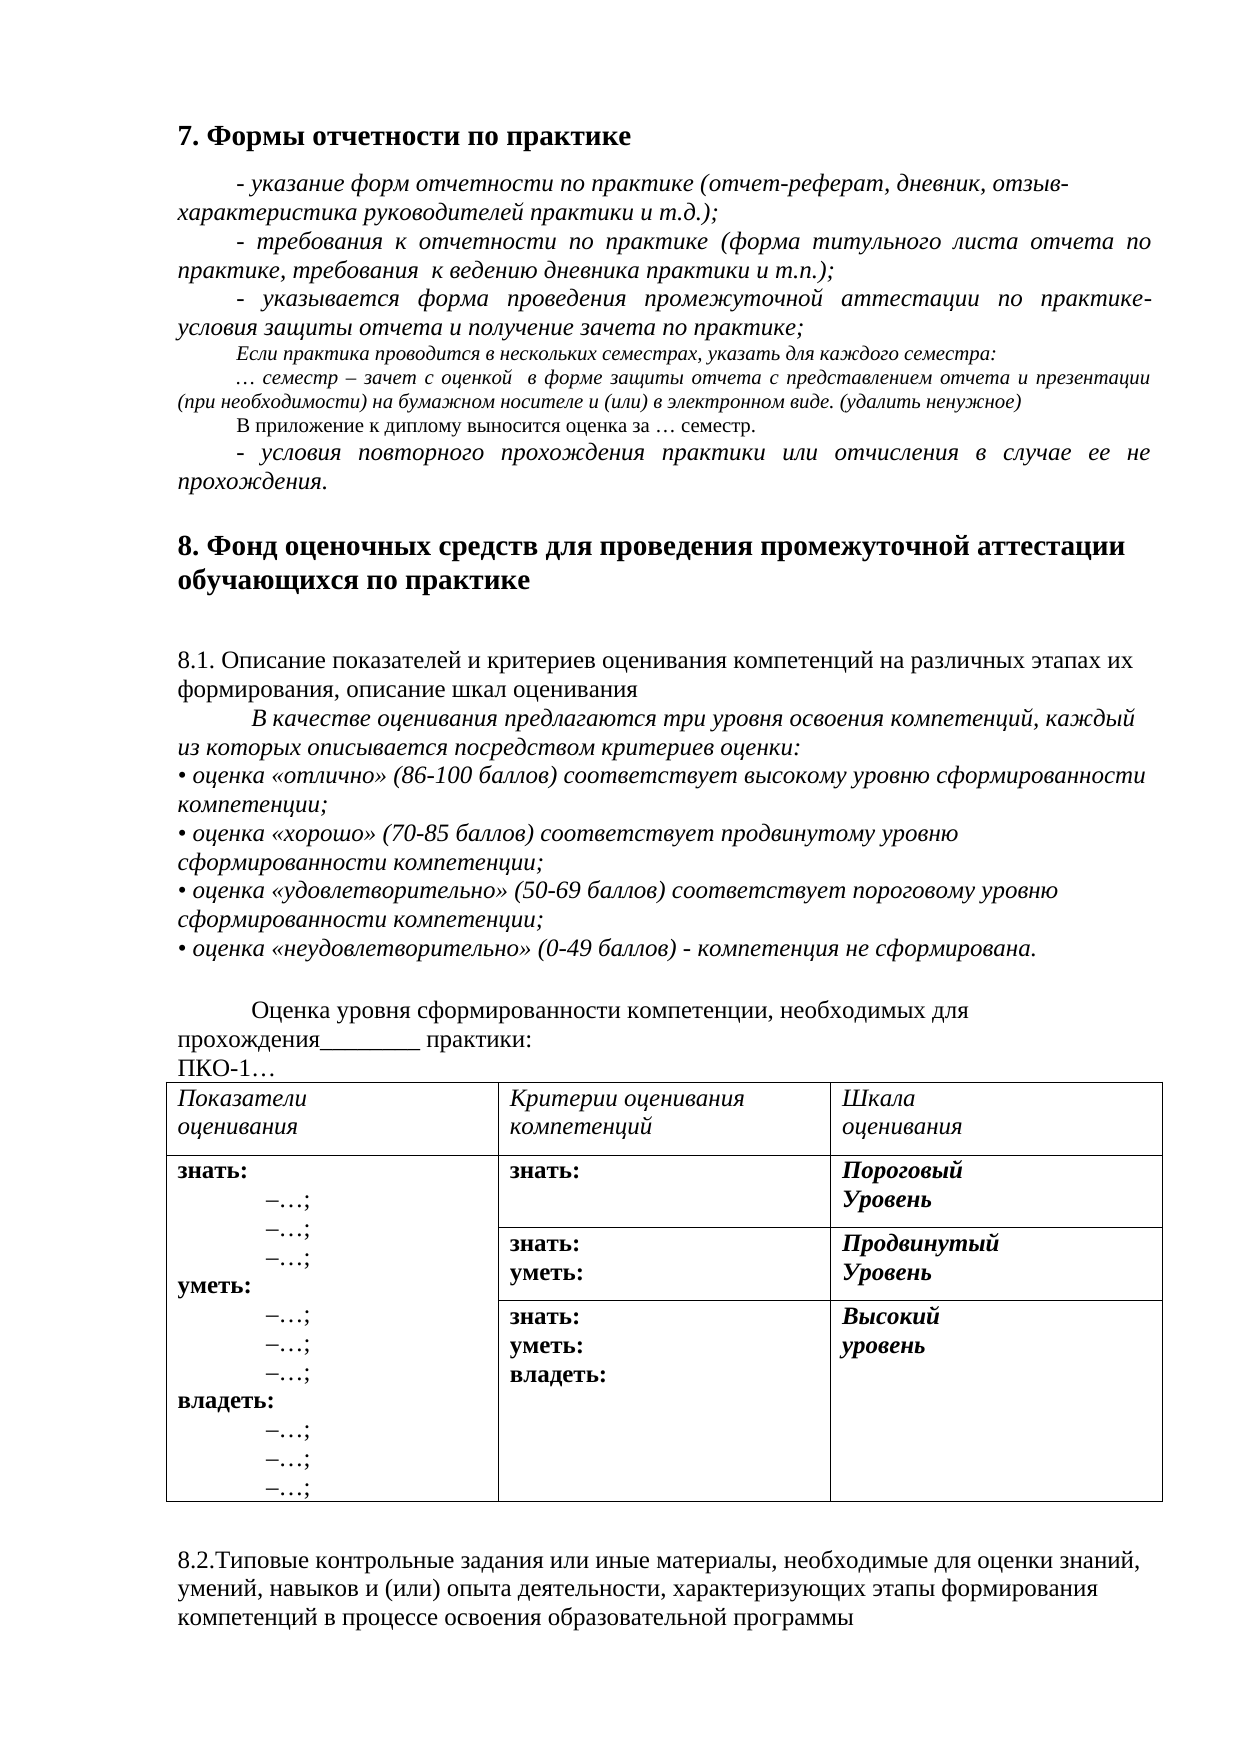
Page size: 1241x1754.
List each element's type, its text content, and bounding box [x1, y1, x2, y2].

text • оценка «удовлетворительно» (50-69 баллов) соответствует пороговому уровню сформированности компетенции; [177, 876, 1152, 933]
text ПКО-1… [177, 1053, 1152, 1082]
text - требования к отчетности по практике (форма титульного листа отчета по практике, требования к ведению дневника практики и т.п.); [177, 226, 1152, 283]
text 8.2.Типовые контрольные задания или иные материалы, необходимые для оценки знаний, умений, навыков и (или) опыта деятельности, характеризующих этапы формирования компетенций в процессе освоения образовательной программы [177, 1545, 1152, 1631]
table_cell Пороговый Уровень [831, 1156, 1162, 1227]
text • оценка «отлично» (86-100 баллов) соответствует высокому уровню сформированности компетенции; [177, 761, 1152, 818]
text … семестр – зачет с оценкой в форме защиты отчета с представлением отчета и презентации (при необходимости) на бумажном носителе и (или) в электронном виде. (удалить ненужное) [177, 365, 1152, 413]
table_cell Продвинутый Уровень [831, 1228, 1162, 1300]
text 8. Фонд оценочных средств для проведения промежуточной аттестации обучающихся по практике [177, 528, 1152, 595]
text - условия повторного прохождения практики или отчисления в случае ее не прохождения. [177, 437, 1152, 495]
table_header Показатели оценивания [167, 1083, 498, 1154]
table_cell знать: [499, 1156, 830, 1227]
text В качестве оценивания предлагаются три уровня освоения компетенций, каждый из которых описывается посредством критериев оценки: [177, 703, 1152, 761]
text Если практика проводится в нескольких семестрах, указать для каждого семестра: [177, 341, 1152, 365]
text - указание форм отчетности по практике (отчет-реферат, дневник, отзыв- характеристика руководителей практики и т.д.); [177, 168, 1152, 226]
table_cell знать: –…; –…; –…; уметь: –…; –…; –…; владеть: –…; –…; –…; [167, 1156, 498, 1501]
table_header Критерии оценивания компетенций [499, 1083, 830, 1154]
table_header Шкала оценивания [831, 1083, 1162, 1154]
table_cell знать: уметь: владеть: [499, 1301, 830, 1501]
text - указывается форма проведения промежуточной аттестации по практике- условия защиты отчета и получение зачета по практике; [177, 283, 1152, 341]
text • оценка «хорошо» (70-85 баллов) соответствует продвинутому уровню сформированности компетенции; [177, 818, 1152, 876]
table_cell Высокий уровень [831, 1301, 1162, 1501]
text • оценка «неудовлетворительно» (0-49 баллов) - компетенция не сформирована. [177, 933, 1152, 962]
table_cell знать: уметь: [499, 1228, 830, 1300]
text В приложение к диплому выносится оценка за … семестр. [177, 413, 1152, 437]
text Оценка уровня сформированности компетенции, необходимых для прохождения________ практики: [177, 995, 1152, 1053]
text 7. Формы отчетности по практике [177, 118, 1152, 152]
text 8.1. Описание показателей и критериев оценивания компетенций на различных этапах их формирования, описание шкал оценивания [177, 646, 1152, 703]
